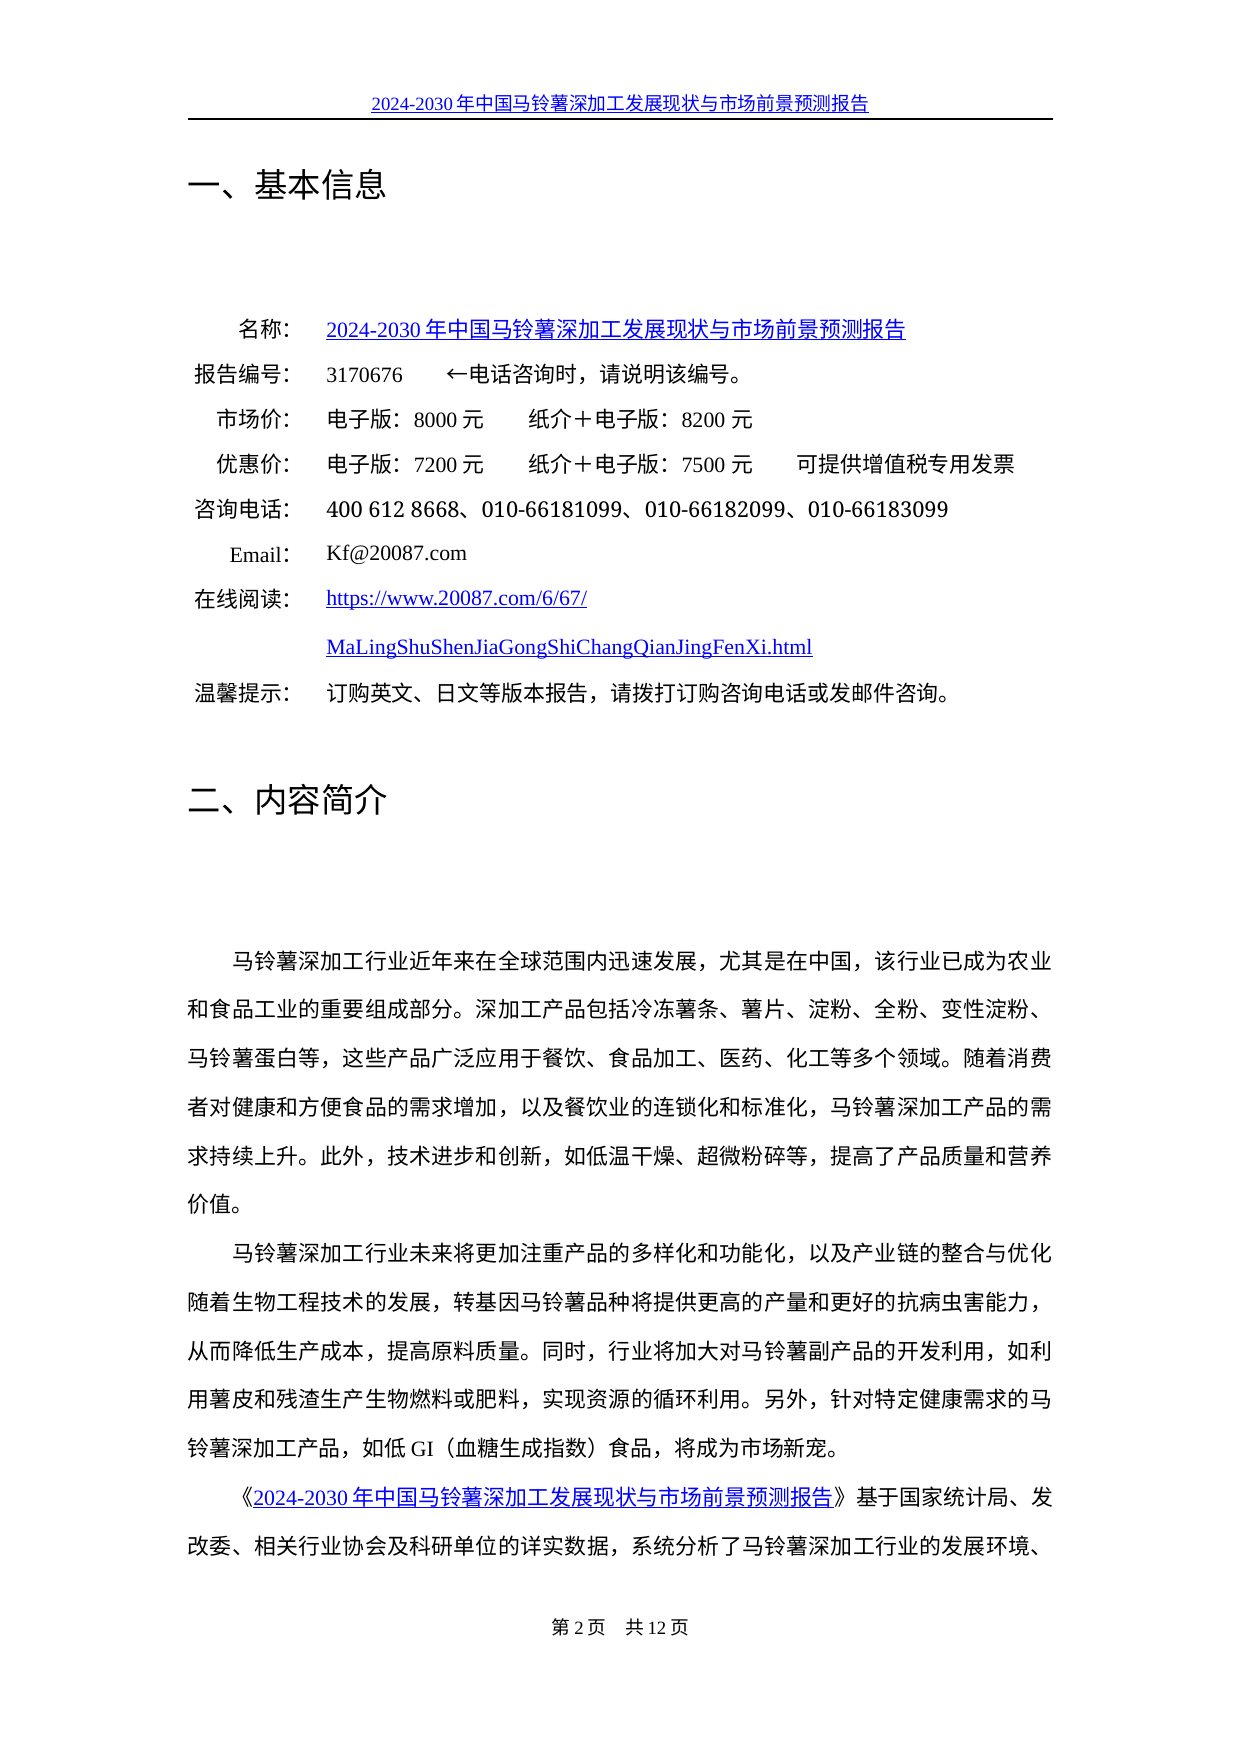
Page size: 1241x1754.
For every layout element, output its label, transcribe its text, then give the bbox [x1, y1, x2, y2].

table_cell [315, 582, 1073, 675]
title 二、内容简介 [187, 766, 1053, 831]
table_cell 电子版：7200 元 纸介＋电子版：7500 元 可提供增值税专用发票 [315, 447, 1073, 492]
table_cell Kf@20087.com [315, 537, 1073, 582]
table_cell Email： [167, 537, 315, 582]
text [187, 943, 1053, 1561]
table_cell 400 612 8668、010-66181099、010-66182099、010-66183099 [315, 492, 1073, 537]
table_cell 报告编号： [167, 357, 315, 402]
table_cell 咨询电话： [167, 492, 315, 537]
title 一、基本信息 [187, 150, 1053, 215]
table_cell 3170676 ←电话咨询时，请说明该编号。 [315, 357, 1073, 402]
table_cell 市场价： [167, 402, 315, 447]
table_cell 在线阅读： [167, 582, 315, 675]
table_cell 优惠价： [167, 447, 315, 492]
table_cell 电子版：8000 元 纸介＋电子版：8200 元 [315, 402, 1073, 447]
table_cell 温馨提示： [167, 675, 315, 720]
table_cell 订购英文、日文等版本报告，请拨打订购咨询电话或发邮件咨询。 [315, 675, 1073, 720]
table_header 2024-2030年中国马铃薯深加工发展现状与市场前景预测报告 [315, 312, 1073, 357]
table_header 名称： [167, 312, 315, 357]
